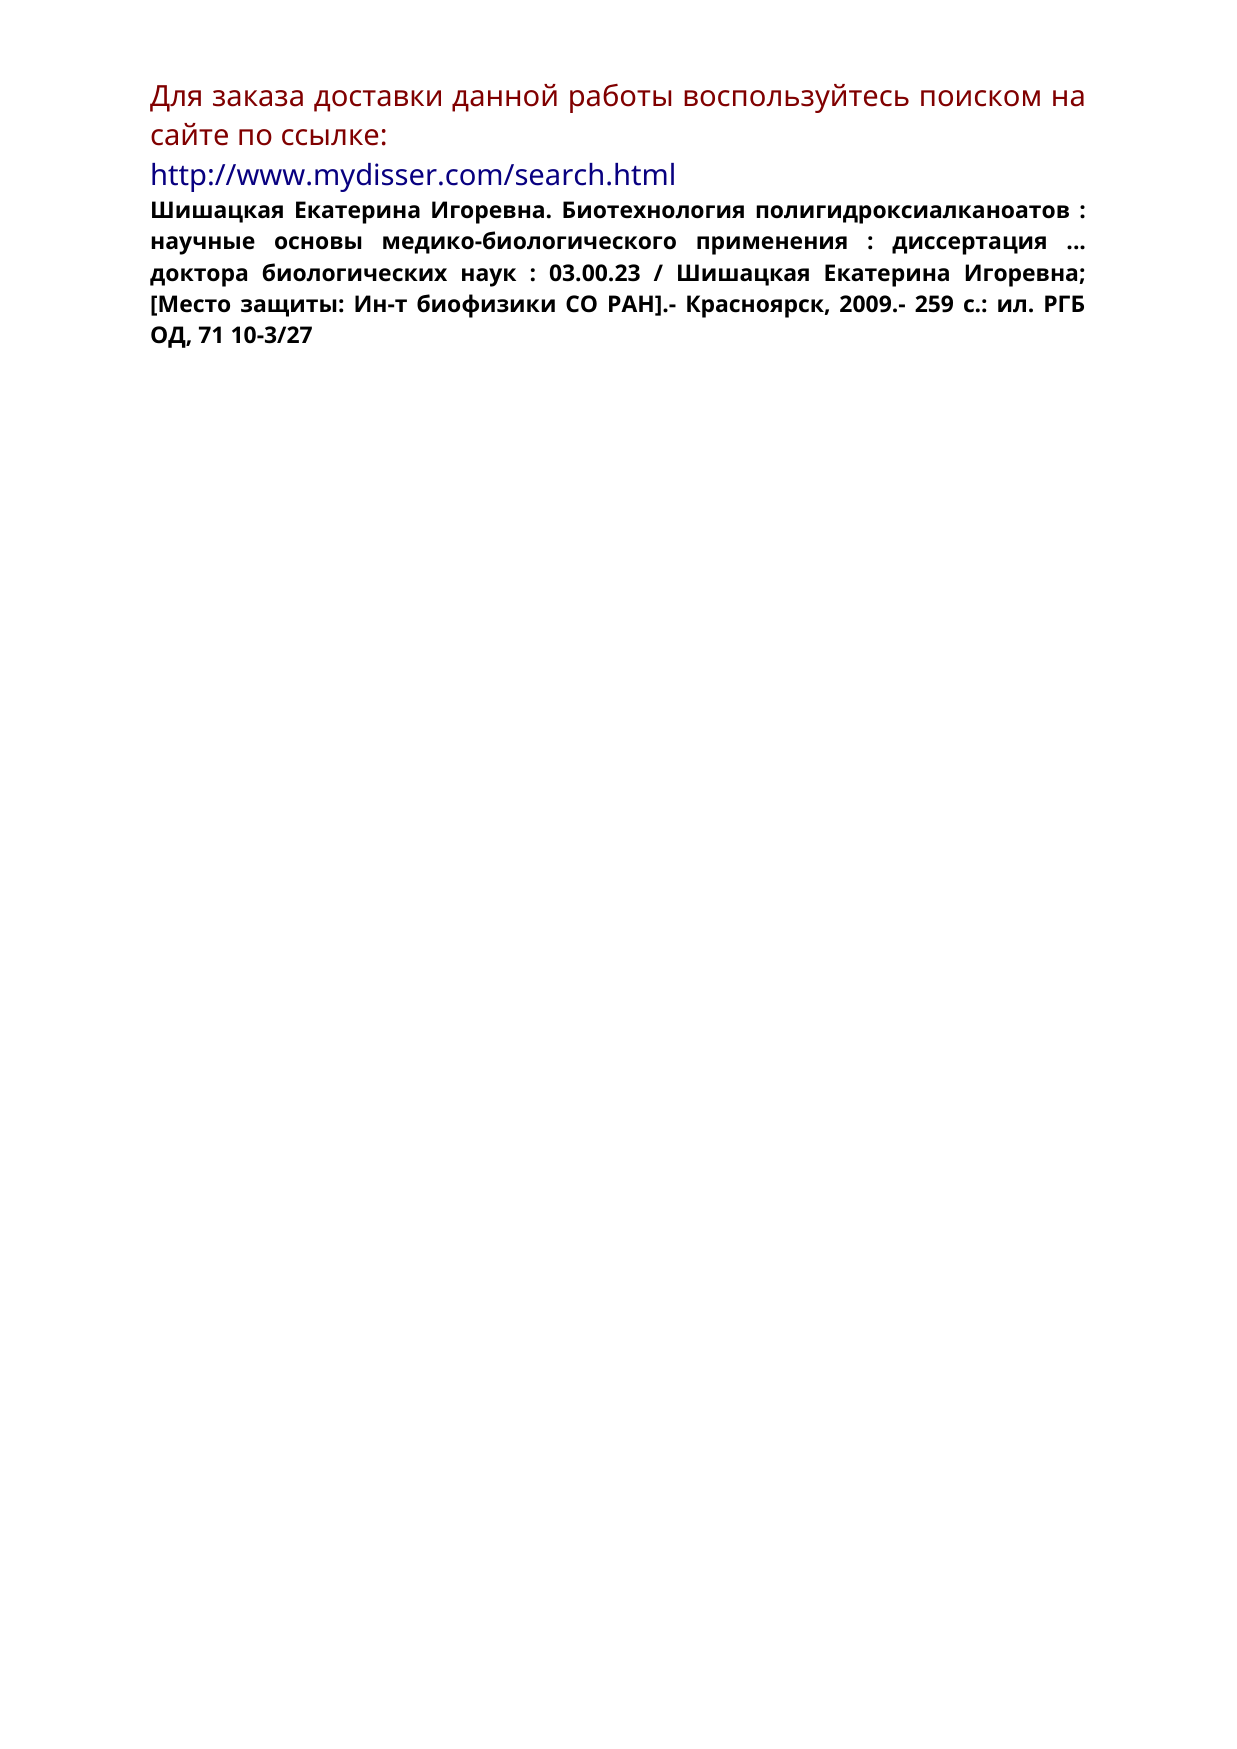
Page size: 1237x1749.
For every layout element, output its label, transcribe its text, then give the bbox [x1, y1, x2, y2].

text Шишацкая Екатерина Игоревна. Биотехнология полигидроксиалканоатов : научные основы медико-биологического применения : диссертация ... доктора биологических наук : 03.00.23 / Шишацкая Екатерина Игоревна; [Место защиты: Ин-т биофизики СО РАН].- Красноярск, 2009.- 259 с.: ил. РГБ ОД, 71 10-3/27 [150, 194, 1086, 350]
